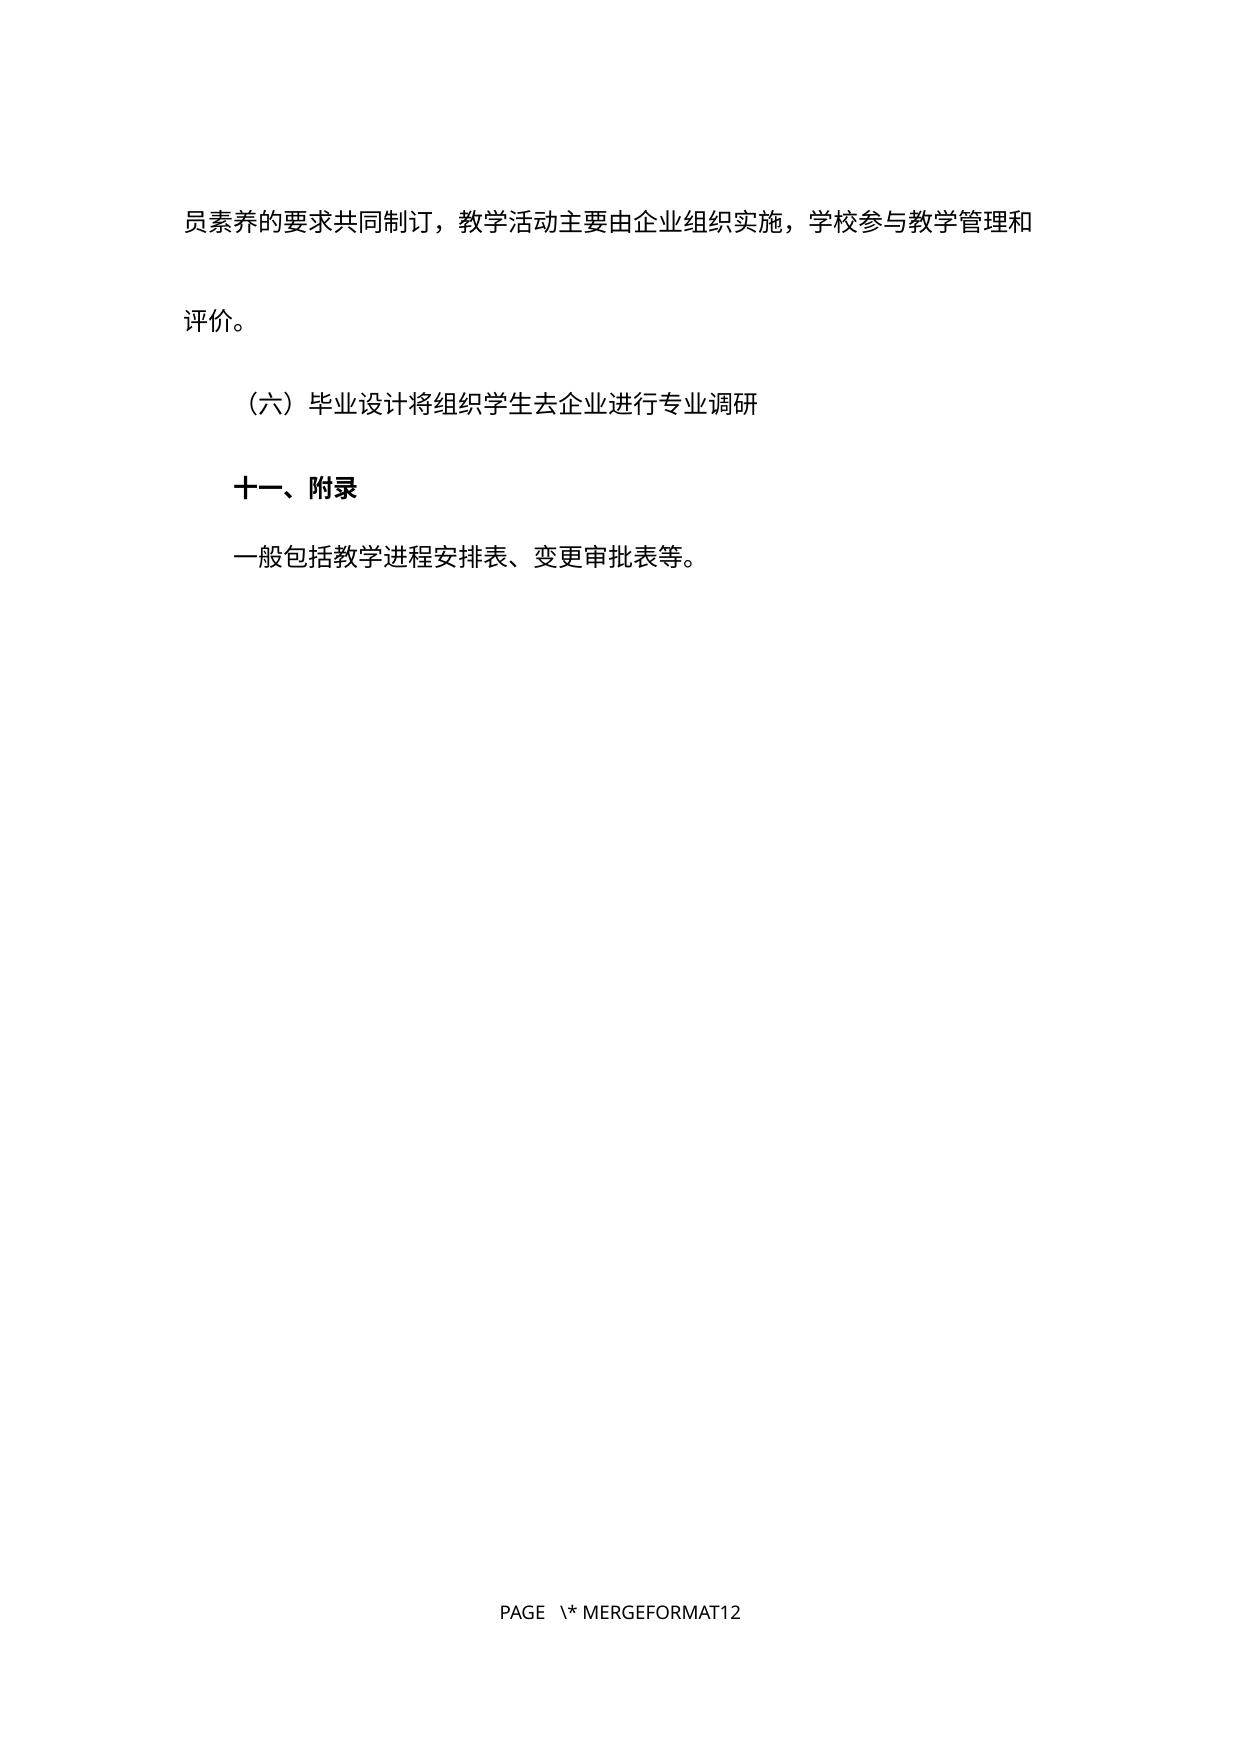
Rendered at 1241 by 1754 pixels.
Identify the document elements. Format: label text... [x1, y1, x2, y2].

text 十一、附录 [183, 454, 1057, 519]
text 一般包括教学进程安排表、变更审批表等。 [183, 538, 1057, 574]
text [183, 188, 1057, 352]
text （六）毕业设计将组织学生去企业进行专业调研 [183, 370, 1057, 436]
